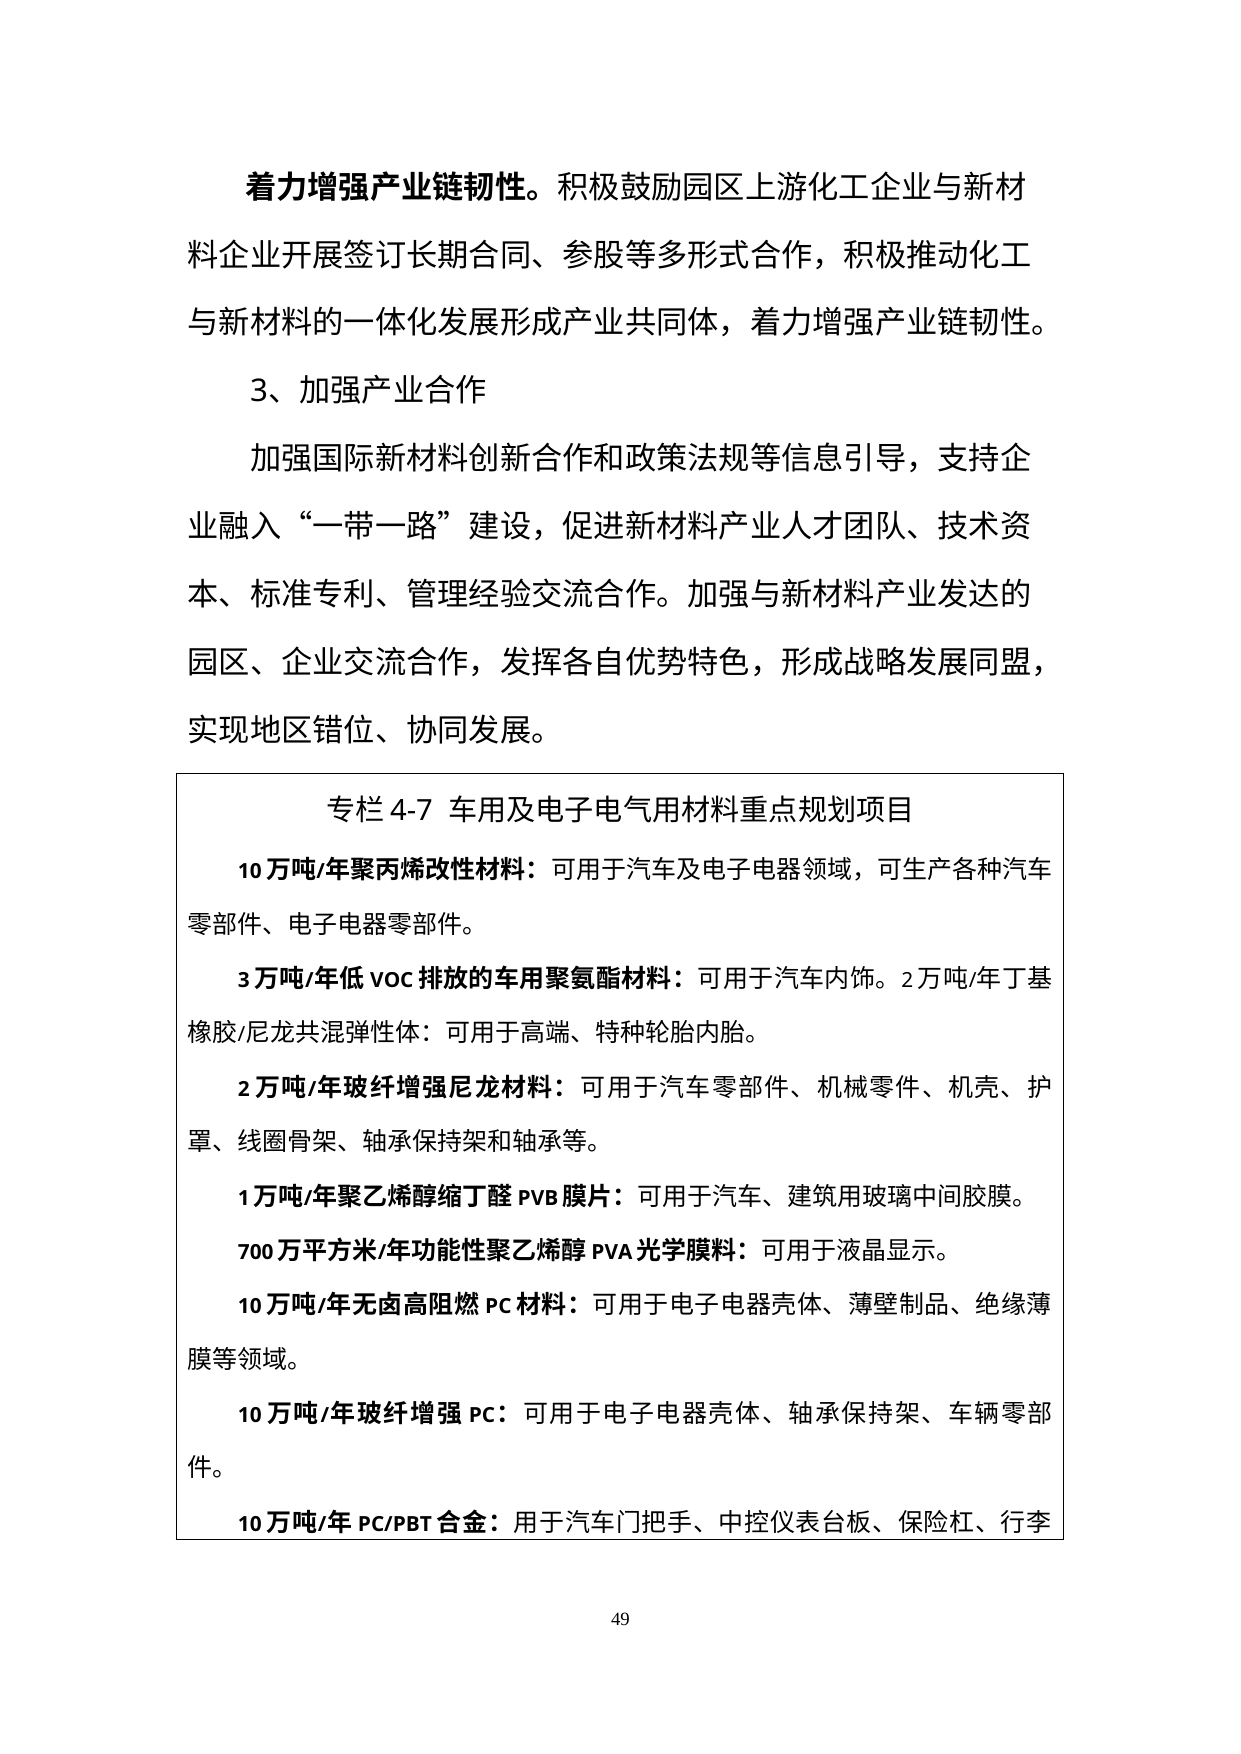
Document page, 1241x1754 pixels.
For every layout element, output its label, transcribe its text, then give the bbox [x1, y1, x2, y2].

text 着力增强产业链韧性。积极鼓励园区上游化工企业与新材料企业开展签订长期合同、参股等多形式合作，积极推动化工与新材料的一体化发展形成产业共同体，着力增强产业链韧性。 [187, 162, 1053, 343]
text 加强国际新材料创新合作和政策法规等信息引导，支持企业融入“一带一路”建设，促进新材料产业人才团队、技术资本、标准专利、管理经验交流合作。加强与新材料产业发达的园区、企业交流合作，发挥各自优势特色，形成战略发展同盟，实现地区错位、协同发展。 [187, 433, 1053, 750]
text 3、加强产业合作 [187, 365, 1053, 411]
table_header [177, 774, 1063, 1538]
